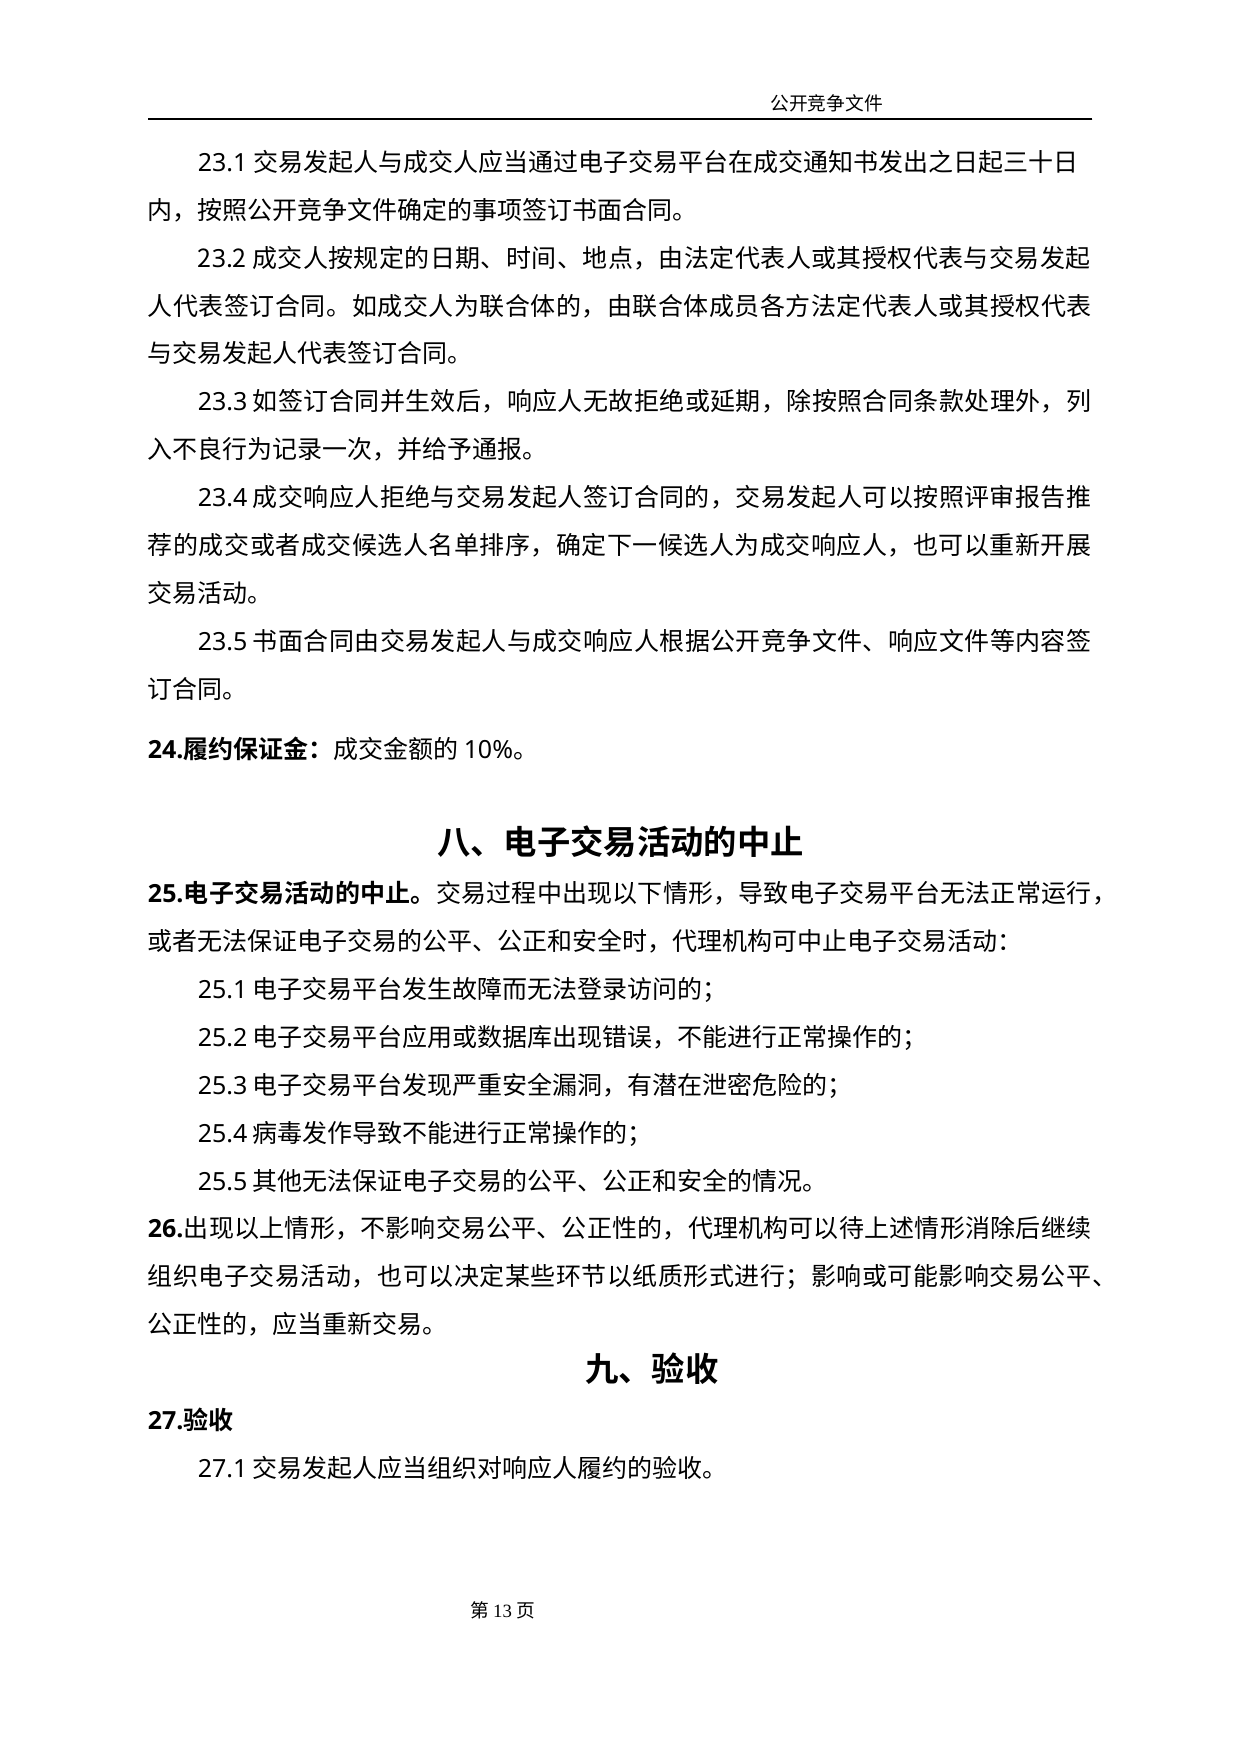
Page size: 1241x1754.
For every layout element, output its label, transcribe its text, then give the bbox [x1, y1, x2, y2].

text 25.2电子交易平台应用或数据库出现错误，不能进行正常操作的； [148, 1008, 1092, 1056]
text 25.5其他无法保证电子交易的公平、公正和安全的情况。 [148, 1152, 1092, 1199]
text 八、电子交易活动的中止 [148, 816, 1092, 864]
text 26.出现以上情形，不影响交易公平、公正性的，代理机构可以待上述情形消除后继续组织电子交易活动，也可以决定某些环节以纸质形式进行；影响或可能影响交易公平、公正性的，应当重新交易。 [148, 1199, 1092, 1343]
text 25.1电子交易平台发生故障而无法登录访问的； [148, 960, 1092, 1008]
text 25.4病毒发作导致不能进行正常操作的； [148, 1104, 1092, 1152]
text 23.4成交响应人拒绝与交易发起人签订合同的，交易发起人可以按照评审报告推荐的成交或者成交候选人名单排序，确定下一候选人为成交响应人，也可以重新开展交易活动。 [148, 468, 1092, 612]
text 23.3如签订合同并生效后，响应人无故拒绝或延期，除按照合同条款处理外，列入不良行为记录一次，并给予通报。 [148, 372, 1092, 468]
text 25.3电子交易平台发现严重安全漏洞，有潜在泄密危险的； [148, 1056, 1092, 1104]
text 27.验收 [148, 1391, 1092, 1439]
text 23.5书面合同由交易发起人与成交响应人根据公开竞争文件、响应文件等内容签订合同。 [148, 612, 1092, 708]
text 25.电子交易活动的中止。交易过程中出现以下情形，导致电子交易平台无法正常运行，或者无法保证电子交易的公平、公正和安全时，代理机构可中止电子交易活动： [148, 864, 1092, 960]
text 23.1 交易发起人与成交人应当通过电子交易平台在成交通知书发出之日起三十日内，按照公开竞争文件确定的事项签订书面合同。 [148, 133, 1092, 229]
text 九、验收 [160, 1343, 1092, 1391]
text 27.1交易发起人应当组织对响应人履约的验收。 [148, 1439, 1092, 1487]
text 24.履约保证金：成交金额的10%。 [148, 720, 1092, 768]
text 23.2成交人按规定的日期、时间、地点，由法定代表人或其授权代表与交易发起人代表签订合同。如成交人为联合体的，由联合体成员各方法定代表人或其授权代表与交易发起人代表签订合同。 [148, 229, 1092, 372]
